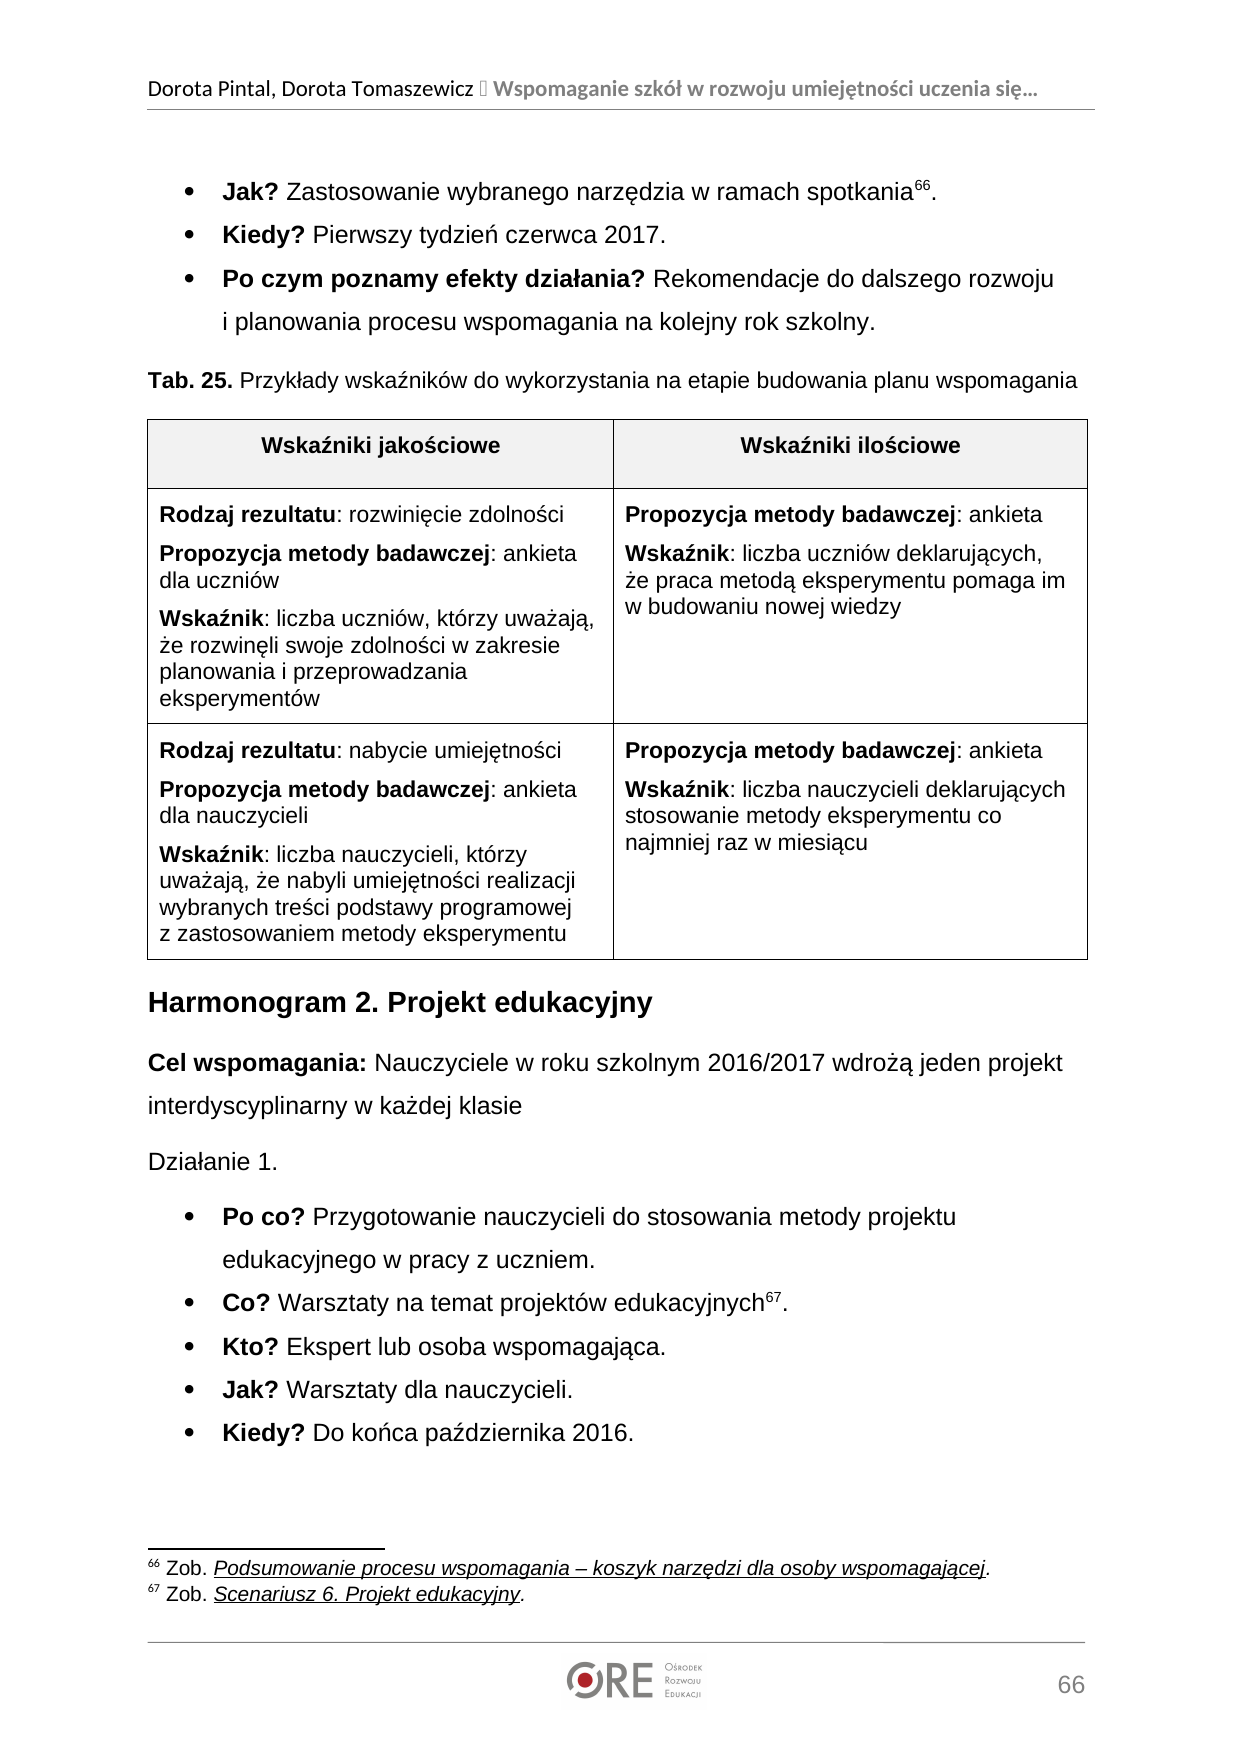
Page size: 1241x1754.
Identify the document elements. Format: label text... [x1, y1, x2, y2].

text Tab. 25. Przykłady wskaźników do wykorzystania na etapie budowania planu wspomagania [148, 367, 1092, 393]
list Po co? Przygotowanie nauczycieli do stosowania metody projektu edukacyjnego w pracy z uczniem. [185, 1202, 1092, 1274]
text Działanie 1. [148, 1146, 1092, 1175]
list Co? Warsztaty na temat projektów edukacyjnych. [185, 1288, 1092, 1317]
list Kto? Ekspert lub osoba wspomagająca. [185, 1332, 1092, 1361]
picture [560, 1653, 708, 1710]
table_cell Propozycja metody badawczej: ankieta Wskaźnik: liczba uczniów deklarujących, że praca metodą eksperymentu pomaga im w budowaniu nowej wiedzy [614, 489, 1087, 723]
list Kiedy? Pierwszy tydzień czerwca 2017. [185, 220, 1092, 249]
table_cell Rodzaj rezultatu: rozwinięcie zdolności Propozycja metody badawczej: ankieta dla uczniów Wskaźnik: liczba uczniów, którzy uważają, że rozwinęli swoje zdolności w zakresie planowania i przeprowadzania eksperymentów [148, 489, 613, 723]
list Kiedy? Do końca października 2016. [185, 1418, 1092, 1447]
table_cell Propozycja metody badawczej: ankieta Wskaźnik: liczba nauczycieli deklarujących stosowanie metody eksperymentu co najmniej raz w miesiącu [614, 724, 1087, 959]
list Po czym poznamy efekty działania? Rekomendacje do dalszego rozwoju i planowania procesu wspomagania na kolejny rok szkolny. [185, 264, 1092, 336]
table_header Wskaźniki ilościowe [614, 420, 1087, 488]
table_header Wskaźniki jakościowe [148, 420, 613, 488]
subtitle Harmonogram 2. Projekt edukacyjny [148, 985, 1092, 1018]
table_cell Rodzaj rezultatu: nabycie umiejętności Propozycja metody badawczej: ankieta dla nauczycieli Wskaźnik: liczba nauczycieli, którzy uważają, że nabyli umiejętności realizacji wybranych treści podstawy programowej z zastosowaniem metody eksperymentu [148, 724, 613, 959]
list Jak? Zastosowanie wybranego narzędzia w ramach spotkania. [185, 177, 1092, 206]
list Jak? Warsztaty dla nauczycieli. [185, 1375, 1092, 1404]
text Cel wspomagania: Nauczyciele w roku szkolnym 2016/2017 wdrożą jeden projekt interdyscyplinarny w każdej klasie [148, 1048, 1092, 1119]
